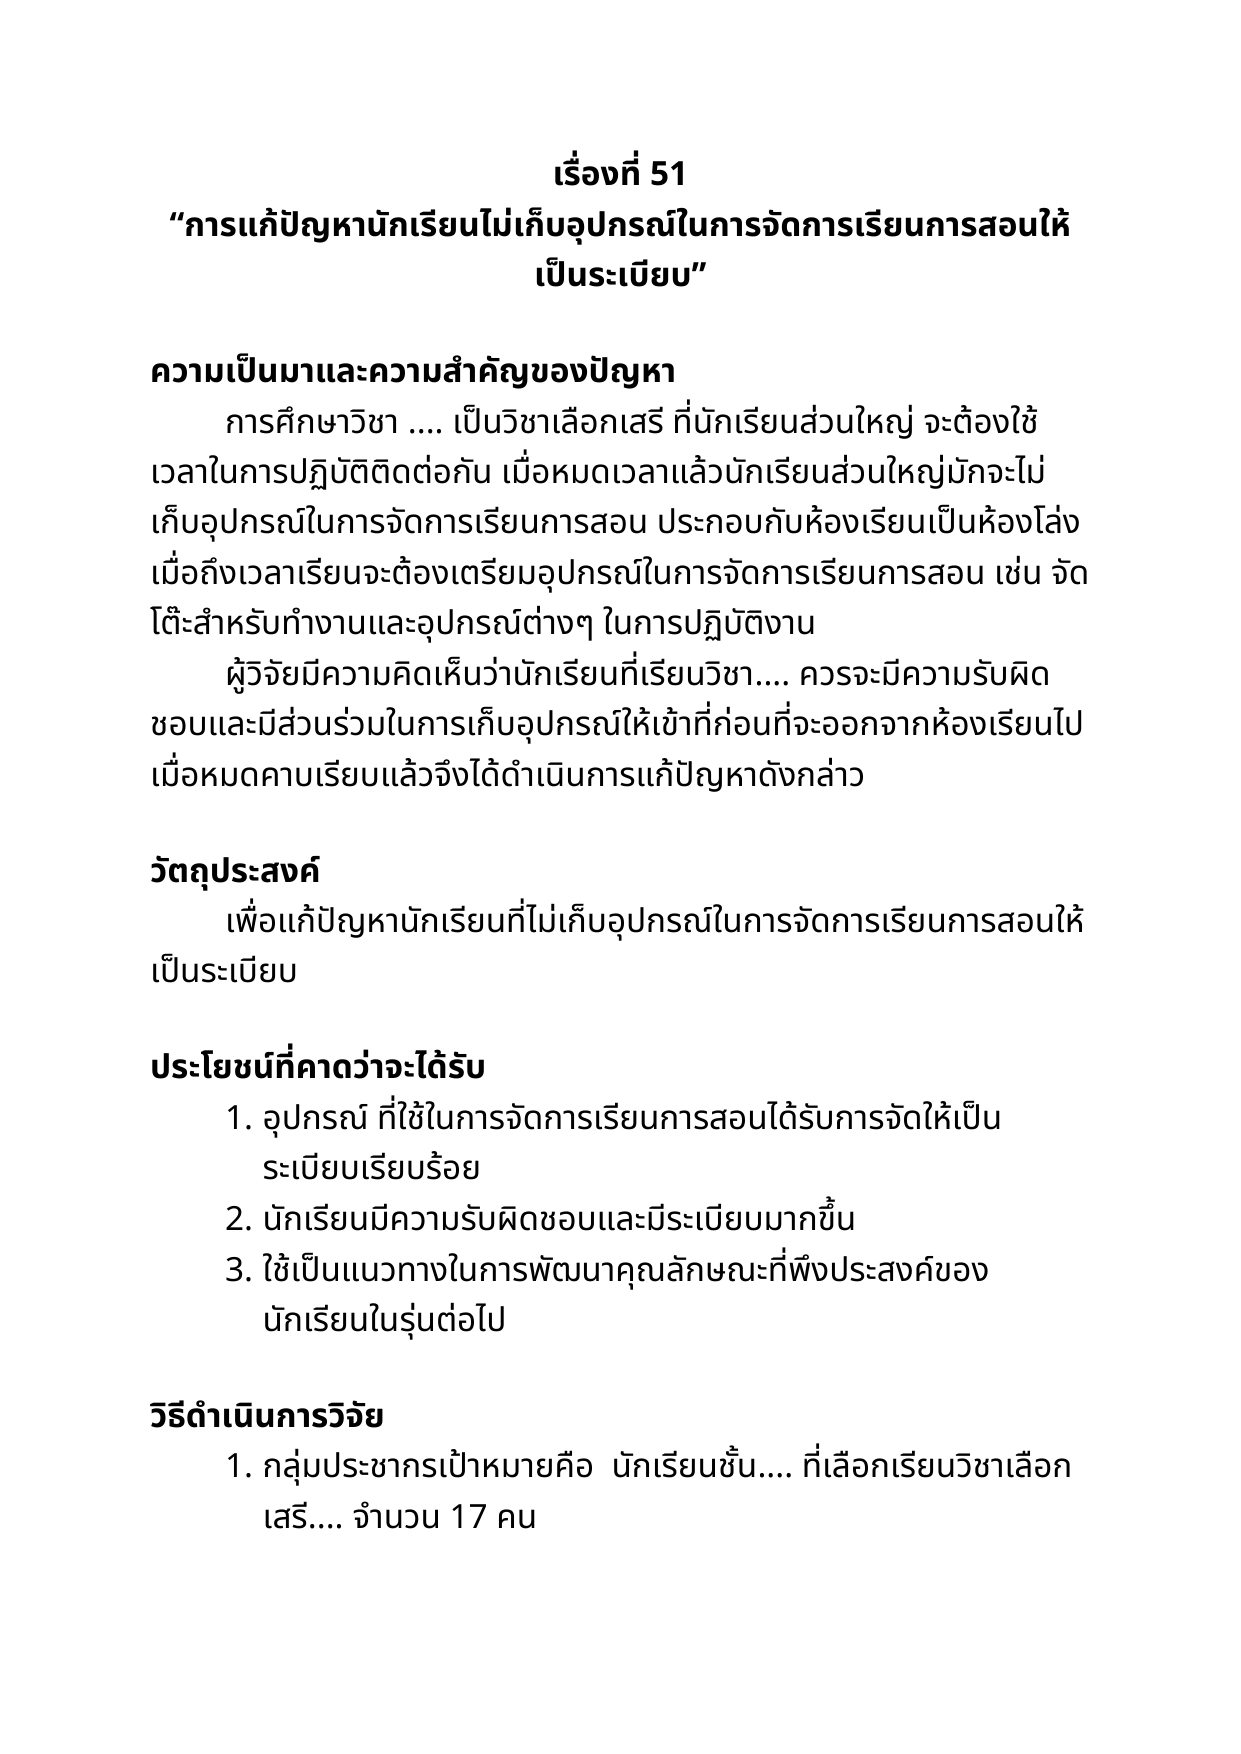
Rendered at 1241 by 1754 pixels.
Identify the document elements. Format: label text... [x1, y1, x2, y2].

text “การแก้ปัญหานักเรียนไม่เก็บอุปกรณ์ในการจัดการเรียนการสอนให้เป็นระเบียบ” [150, 201, 1090, 302]
text วัตถุประสงค์ [150, 847, 1090, 897]
text ความเป็นมาและความสำคัญของปัญหา [150, 347, 1090, 397]
text ประโยชน์ที่คาดว่าจะได้รับ [150, 1043, 1090, 1094]
list นักเรียนมีความรับผิดชอบและมีระเบียบมากขึ้น [225, 1195, 1090, 1245]
text ผู้วิจัยมีความคิดเห็นว่านักเรียนที่เรียนวิชา.... ควรจะมีความรับผิดชอบและมีส่วนร่วมในการเก็บอุปกรณ์ให้เข้าที่ก่อนที่จะออกจากห้องเรียนไปเมื่อหมดคาบเรียบแล้วจึงได้ดำเนินการแก้ปัญหาดังกล่าว [150, 650, 1090, 801]
text เพื่อแก้ปัญหานักเรียนที่ไม่เก็บอุปกรณ์ในการจัดการเรียนการสอนให้เป็นระเบียบ [150, 897, 1090, 998]
text การศึกษาวิชา .... เป็นวิชาเลือกเสรี ที่นักเรียนส่วนใหญ่ จะต้องใช้เวลาในการปฏิบัติติดต่อกัน เมื่อหมดเวลาแล้วนักเรียนส่วนใหญ่มักจะไม่เก็บอุปกรณ์ในการจัดการเรียนการสอน ประกอบกับห้องเรียนเป็นห้องโล่ง เมื่อถึงเวลาเรียนจะต้องเตรียมอุปกรณ์ในการจัดการเรียนการสอน เช่น จัดโต๊ะสำหรับทำงานและอุปกรณ์ต่างๆ ในการปฏิบัติงาน [150, 397, 1090, 650]
list อุปกรณ์ ที่ใช้ในการจัดการเรียนการสอนได้รับการจัดให้เป็นระเบียบเรียบร้อย [225, 1094, 1090, 1195]
list ใช้เป็นแนวทางในการพัฒนาคุณลักษณะที่พึงประสงค์ของนักเรียนในรุ่นต่อไป [225, 1245, 1090, 1346]
text เรื่องที่ 51 [150, 150, 1090, 201]
list กลุ่มประชากรเป้าหมายคือ นักเรียนชั้น.... ที่เลือกเรียนวิชาเลือกเสรี.... จำนวน 17 คน [225, 1442, 1090, 1543]
text วิธีดำเนินการวิจัย [150, 1392, 1090, 1442]
